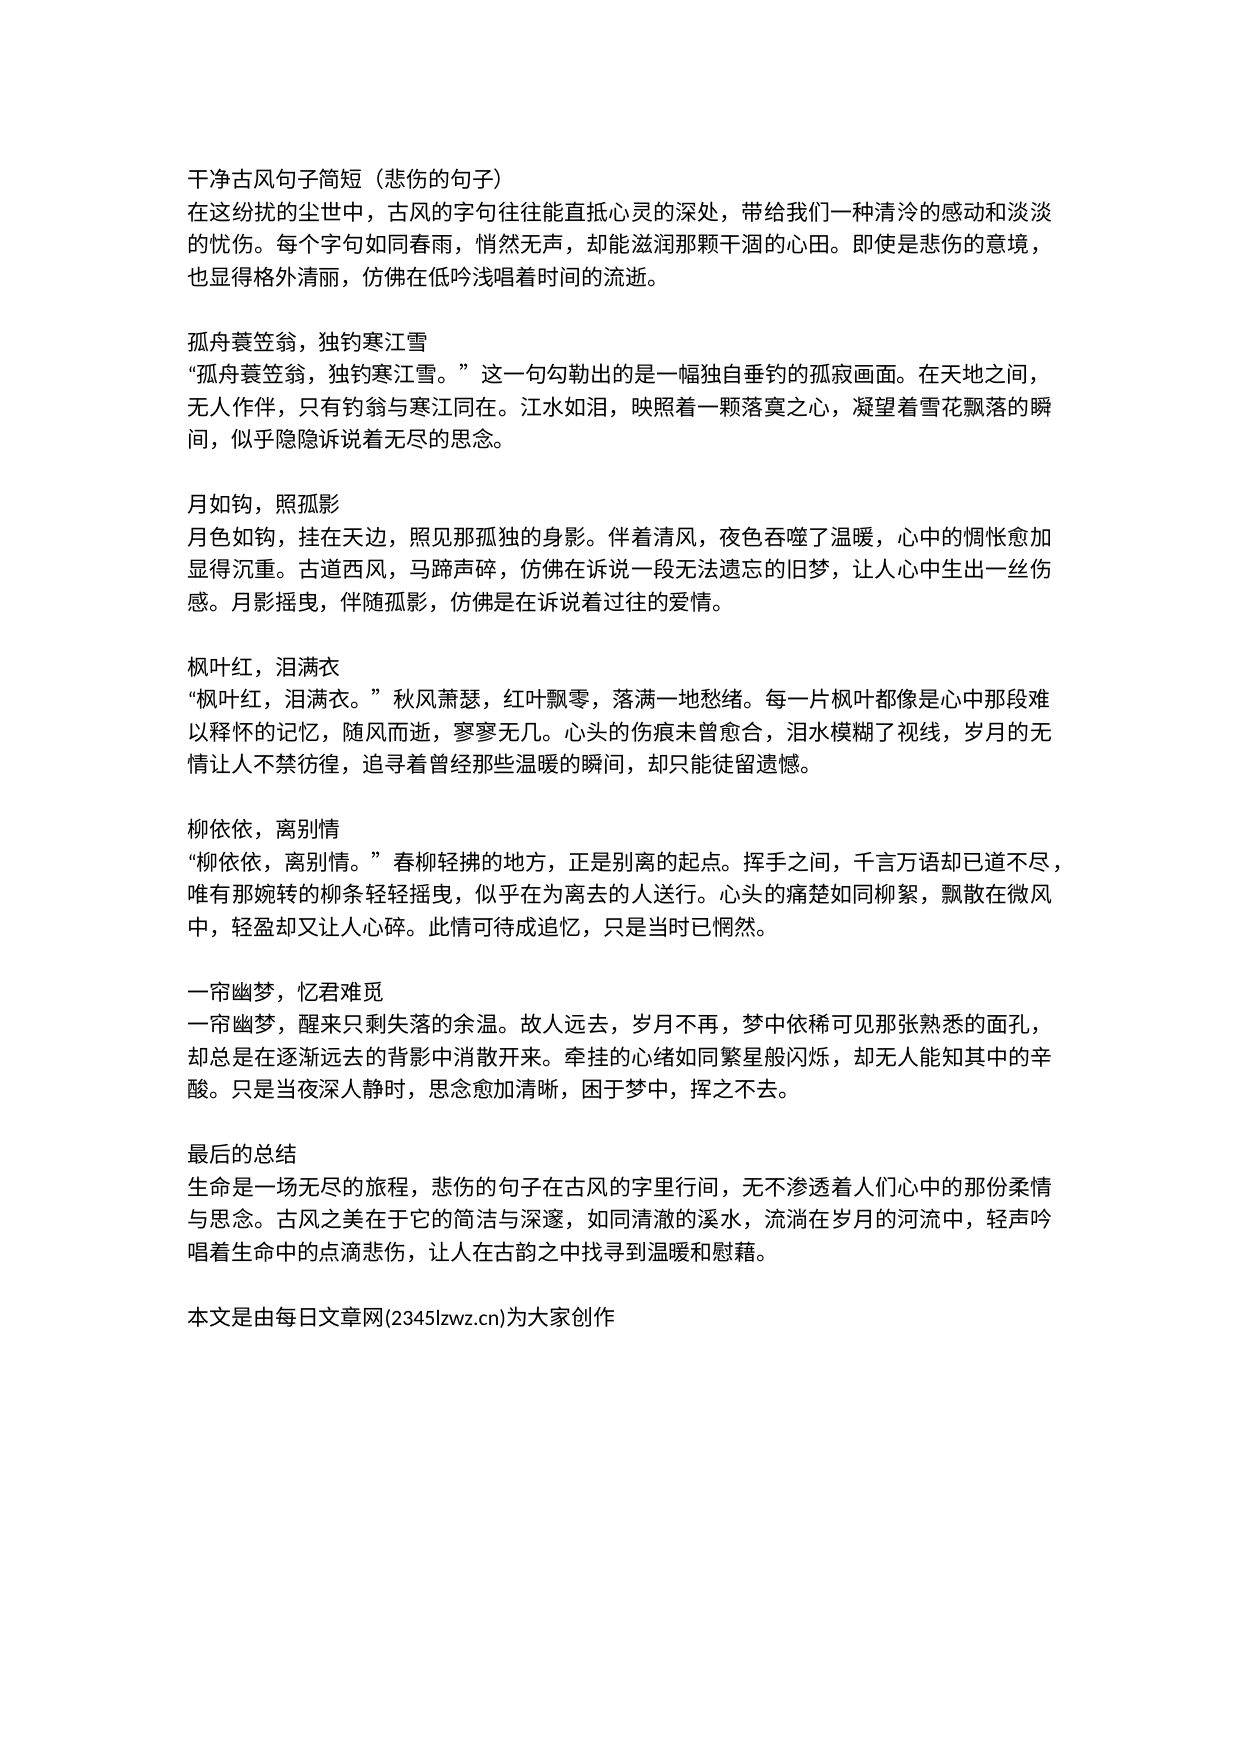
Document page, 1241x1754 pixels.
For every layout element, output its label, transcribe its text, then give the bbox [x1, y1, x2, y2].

text 一帘幽梦，忆君难觅 [187, 974, 1053, 1007]
text 月如钩，照孤影 [187, 487, 1053, 519]
text 最后的总结 [187, 1137, 1053, 1169]
text 本文是由每日文章网(2345lzwz.cn)为大家创作 [187, 1299, 1053, 1332]
text 在这纷扰的尘世中，古风的字句往往能直抵心灵的深处，带给我们一种清泠的感动和淡淡的忧伤。每个字句如同春雨，悄然无声，却能滋润那颗干涸的心田。即使是悲伤的意境，也显得格外清丽，仿佛在低吟浅唱着时间的流逝。 [187, 194, 1053, 292]
text 月色如钩，挂在天边，照见那孤独的身影。伴着清风，夜色吞噬了温暖，心中的惆怅愈加显得沉重。古道西风，马蹄声碎，仿佛在诉说一段无法遗忘的旧梦，让人心中生出一丝伤感。月影摇曳，伴随孤影，仿佛是在诉说着过往的爱情。 [187, 519, 1053, 617]
text “枫叶红，泪满衣。”秋风萧瑟，红叶飘零，落满一地愁绪。每一片枫叶都像是心中那段难以释怀的记忆，随风而逝，寥寥无几。心头的伤痕未曾愈合，泪水模糊了视线，岁月的无情让人不禁彷徨，追寻着曾经那些温暖的瞬间，却只能徒留遗憾。 [187, 682, 1053, 779]
text “柳依依，离别情。”春柳轻拂的地方，正是别离的起点。挥手之间，千言万语却已道不尽，唯有那婉转的柳条轻轻摇曳，似乎在为离去的人送行。心头的痛楚如同柳絮，飘散在微风中，轻盈却又让人心碎。此情可待成追忆，只是当时已惘然。 [187, 844, 1053, 942]
text 枫叶红，泪满衣 [187, 649, 1053, 682]
text “孤舟蓑笠翁，独钓寒江雪。”这一句勾勒出的是一幅独自垂钓的孤寂画面。在天地之间，无人作伴，只有钓翁与寒江同在。江水如泪，映照着一颗落寞之心，凝望着雪花飘落的瞬间，似乎隐隐诉说着无尽的思念。 [187, 357, 1053, 454]
text 一帘幽梦，醒来只剩失落的余温。故人远去，岁月不再，梦中依稀可见那张熟悉的面孔，却总是在逐渐远去的背影中消散开来。牵挂的心绪如同繁星般闪烁，却无人能知其中的辛酸。只是当夜深人静时，思念愈加清晰，困于梦中，挥之不去。 [187, 1007, 1053, 1104]
text 孤舟蓑笠翁，独钓寒江雪 [187, 324, 1053, 357]
text 生命是一场无尽的旅程，悲伤的句子在古风的字里行间，无不渗透着人们心中的那份柔情与思念。古风之美在于它的简洁与深邃，如同清澈的溪水，流淌在岁月的河流中，轻声吟唱着生命中的点滴悲伤，让人在古韵之中找寻到温暖和慰藉。 [187, 1169, 1053, 1267]
text 柳依依，离别情 [187, 812, 1053, 844]
text 干净古风句子简短（悲伤的句子） [187, 162, 1053, 194]
